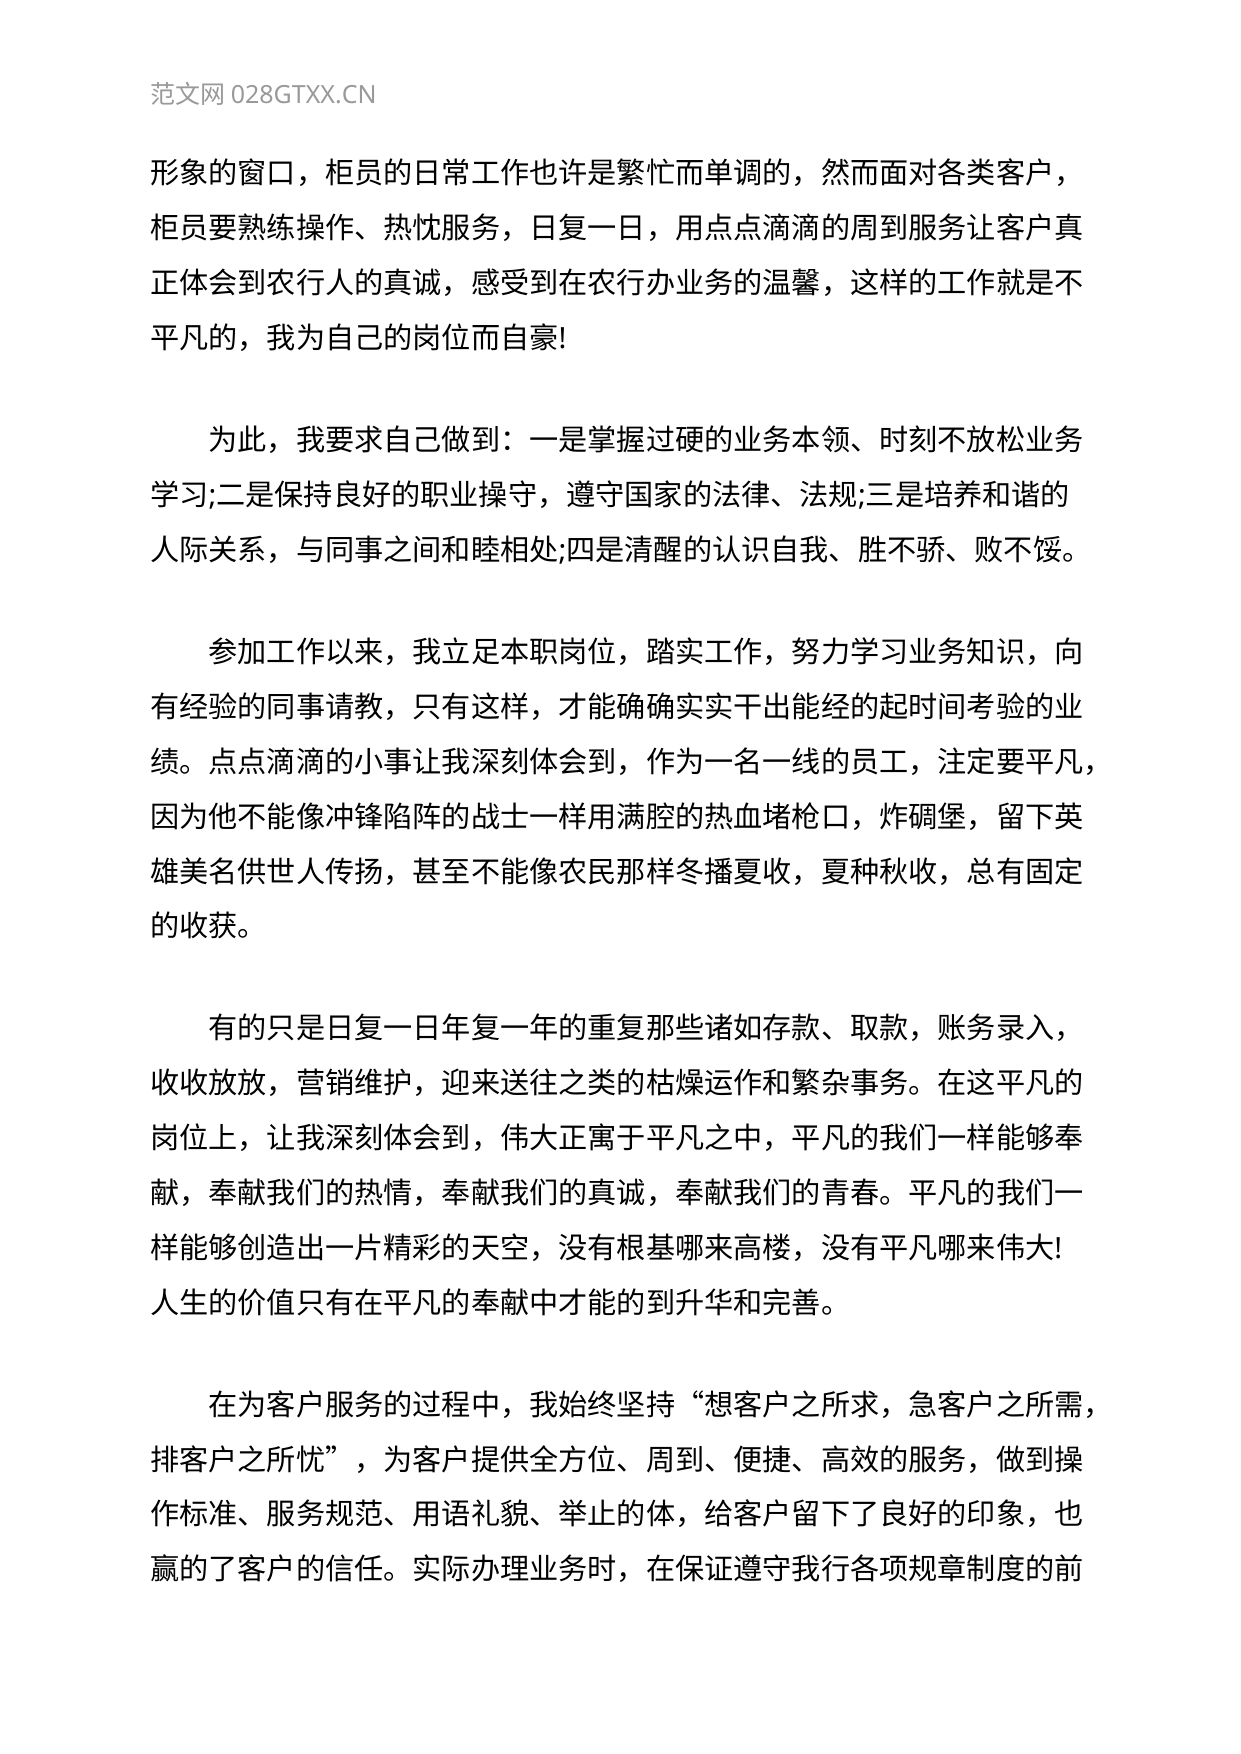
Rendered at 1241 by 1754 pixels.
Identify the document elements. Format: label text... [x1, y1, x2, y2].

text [150, 150, 1090, 357]
text 参加工作以来，我立足本职岗位，踏实工作，努力学习业务知识，向有经验的同事请教，只有这样，才能确确实实干出能经的起时间考验的业绩。点点滴滴的小事让我深刻体会到，作为一名一线的员工，注定要平凡，因为他不能像冲锋陷阵的战士一样用满腔的热血堵枪口，炸碉堡，留下英雄美名供世人传扬，甚至不能像农民那样冬播夏收，夏种秋收，总有固定的收获。 [150, 628, 1090, 945]
text 为此，我要求自己做到：一是掌握过硬的业务本领、时刻不放松业务学习;二是保持良好的职业操守，遵守国家的法律、法规;三是培养和谐的人际关系，与同事之间和睦相处;四是清醒的认识自我、胜不骄、败不馁。 [150, 417, 1090, 569]
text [150, 1381, 1090, 1588]
text 有的只是日复一日年复一年的重复那些诸如存款、取款，账务录入，收收放放，营销维护，迎来送往之类的枯燥运作和繁杂事务。在这平凡的岗位上，让我深刻体会到，伟大正寓于平凡之中，平凡的我们一样能够奉献，奉献我们的热情，奉献我们的真诚，奉献我们的青春。平凡的我们一样能够创造出一片精彩的天空，没有根基哪来高楼，没有平凡哪来伟大!人生的价值只有在平凡的奉献中才能的到升华和完善。 [150, 1005, 1090, 1322]
